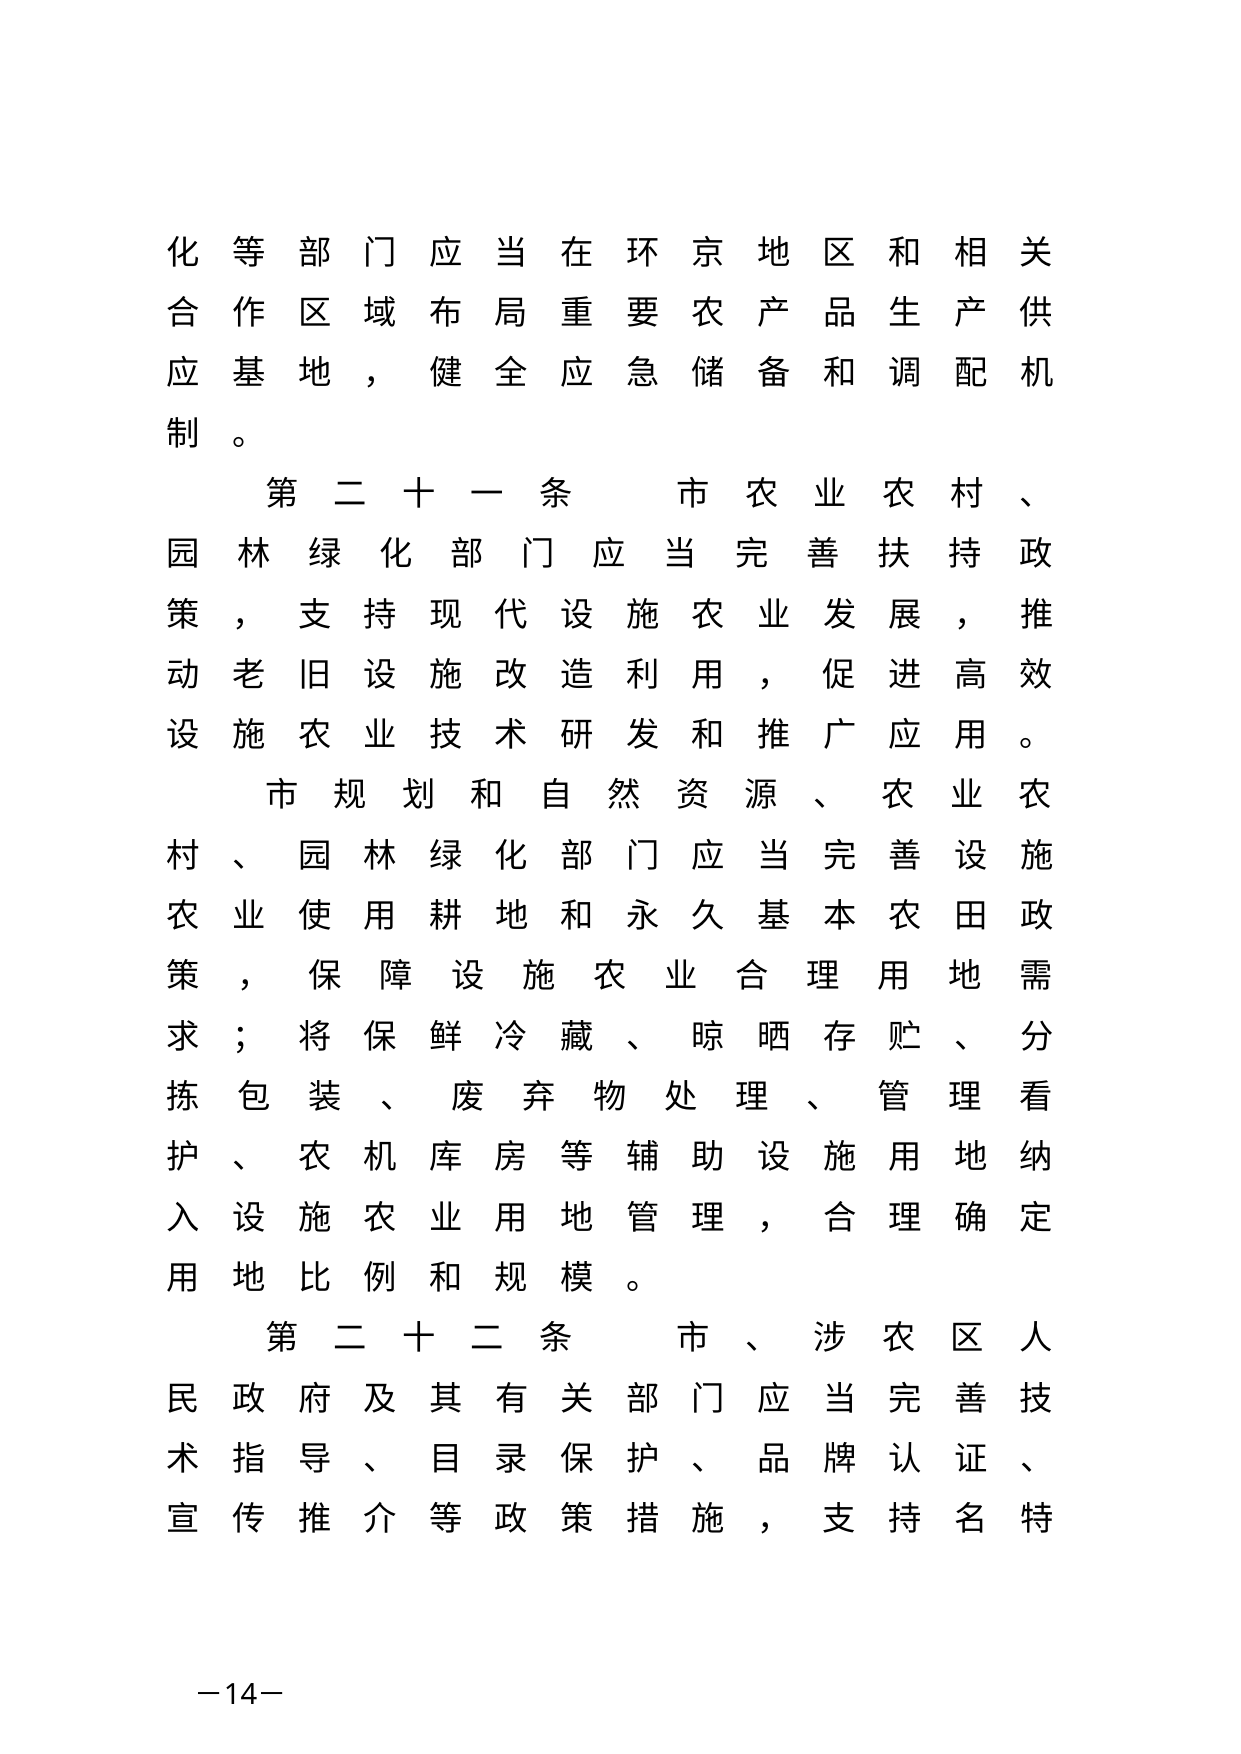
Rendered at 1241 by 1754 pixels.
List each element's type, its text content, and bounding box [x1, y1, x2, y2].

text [167, 219, 1085, 461]
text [167, 1305, 1085, 1546]
text 第二十一条 市农业农村、园林绿化部门应当完善扶持政策，支持现代设施农业发展，推动老旧设施改造利用，促进高效设施农业技术研发和推广应用。 [167, 461, 1085, 762]
text 市规划和自然资源、农业农村、园林绿化部门应当完善设施农业使用耕地和永久基本农田政策，保障设施农业合理用地需求；将保鲜冷藏、晾晒存贮、分拣包装、废弃物处理、管理看护、农机库房等辅助设施用地纳入设施农业用地管理，合理确定用地比例和规模。 [167, 762, 1085, 1305]
